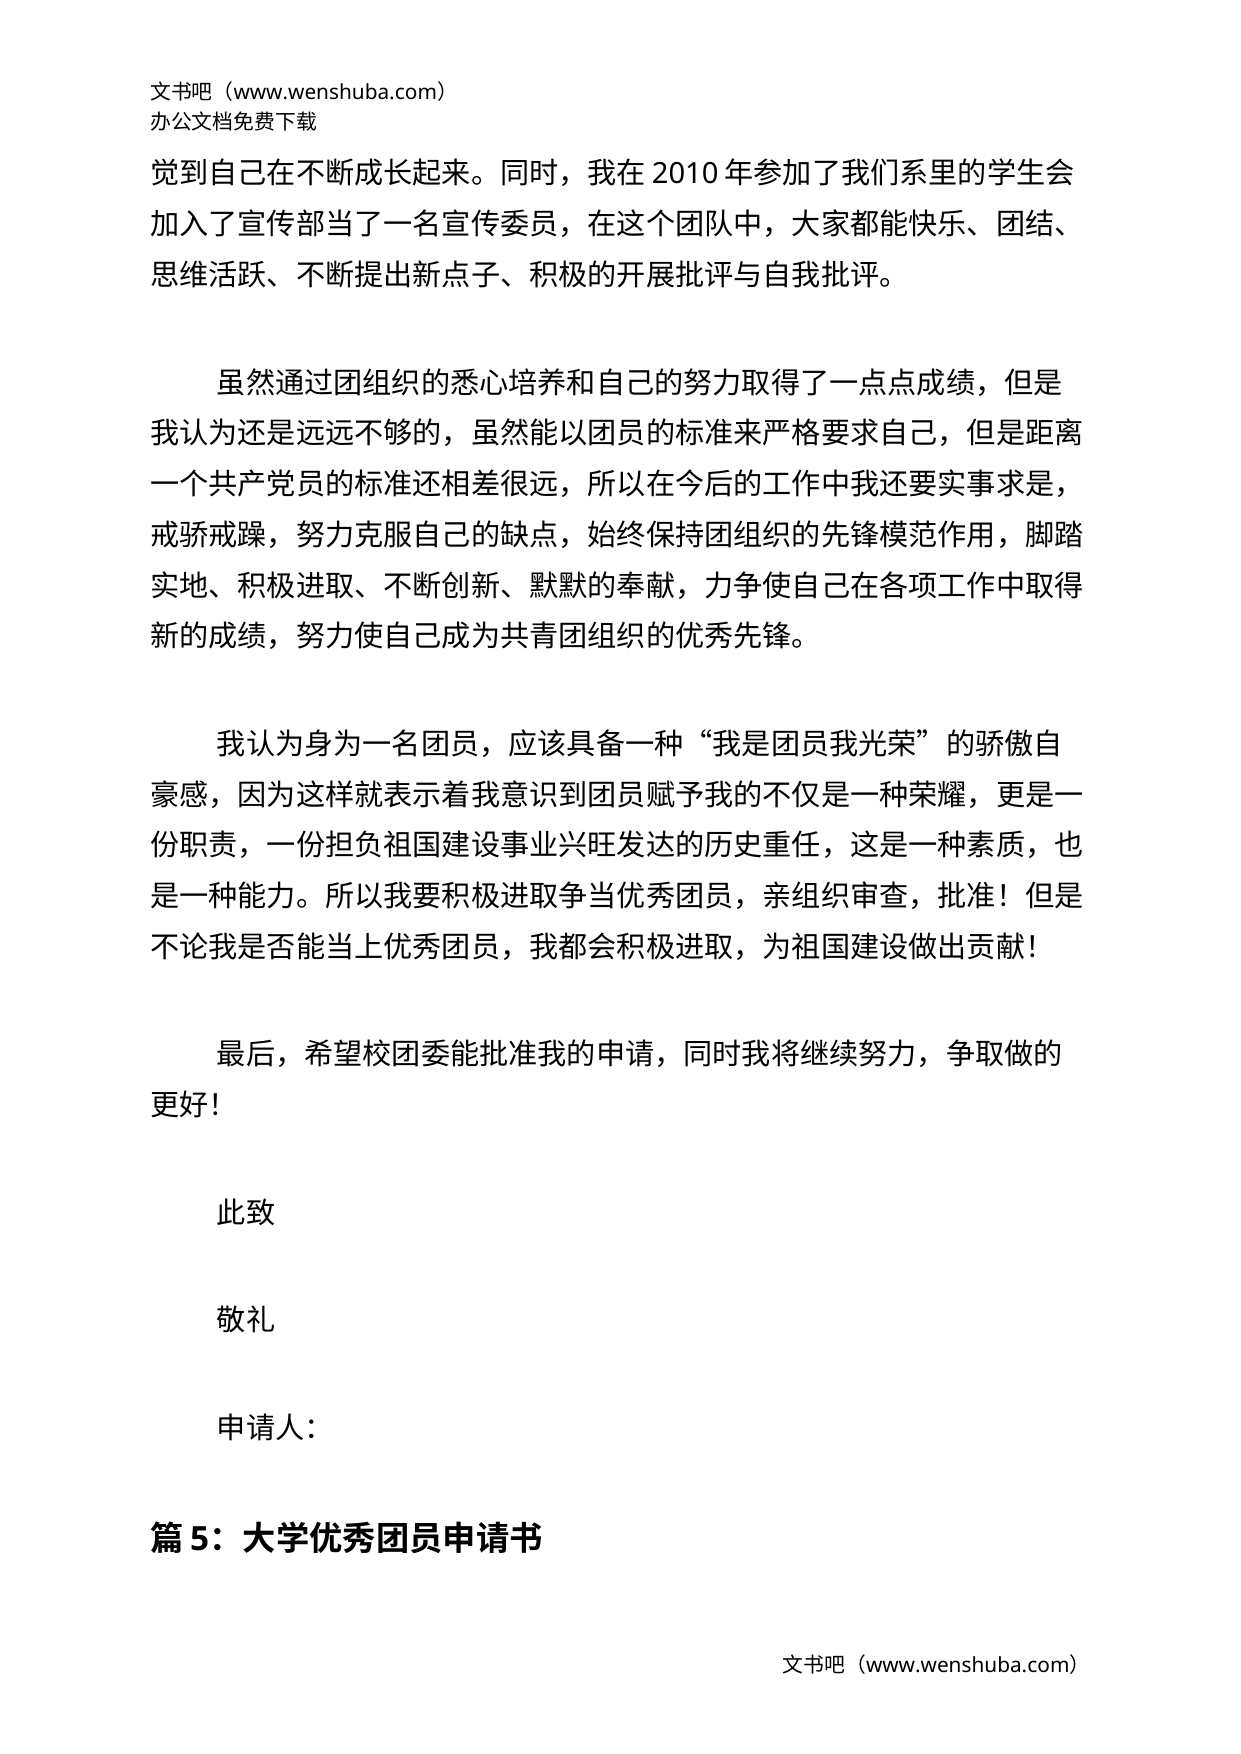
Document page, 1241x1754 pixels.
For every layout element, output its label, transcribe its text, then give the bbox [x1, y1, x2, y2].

text 虽然通过团组织的悉心培养和自己的努力取得了一点点成绩，但是我认为还是远远不够的，虽然能以团员的标准来严格要求自己，但是距离一个共产党员的标准还相差很远，所以在今后的工作中我还要实事求是，戒骄戒躁，努力克服自己的缺点，始终保持团组织的先锋模范作用，脚踏实地、积极进取、不断创新、默默的奉献，力争使自己在各项工作中取得新的成绩，努力使自己成为共青团组织的优秀先锋。 [150, 359, 1090, 655]
text 申请人： [150, 1404, 1090, 1447]
text 敬礼 [150, 1297, 1090, 1339]
text 最后，希望校团委能批准我的申请，同时我将继续努力，争取做的更好！ [150, 1031, 1090, 1124]
text 篇5：大学优秀团员申请书 [150, 1512, 1090, 1561]
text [150, 150, 1090, 294]
text 我认为身为一名团员，应该具备一种“我是团员我光荣”的骄傲自豪感，因为这样就表示着我意识到团员赋予我的不仅是一种荣耀，更是一份职责，一份担负祖国建设事业兴旺发达的历史重任，这是一种素质，也是一种能力。所以我要积极进取争当优秀团员，亲组织审查，批准！但是不论我是否能当上优秀团员，我都会积极进取，为祖国建设做出贡献！ [150, 720, 1090, 966]
text 此致 [150, 1189, 1090, 1232]
